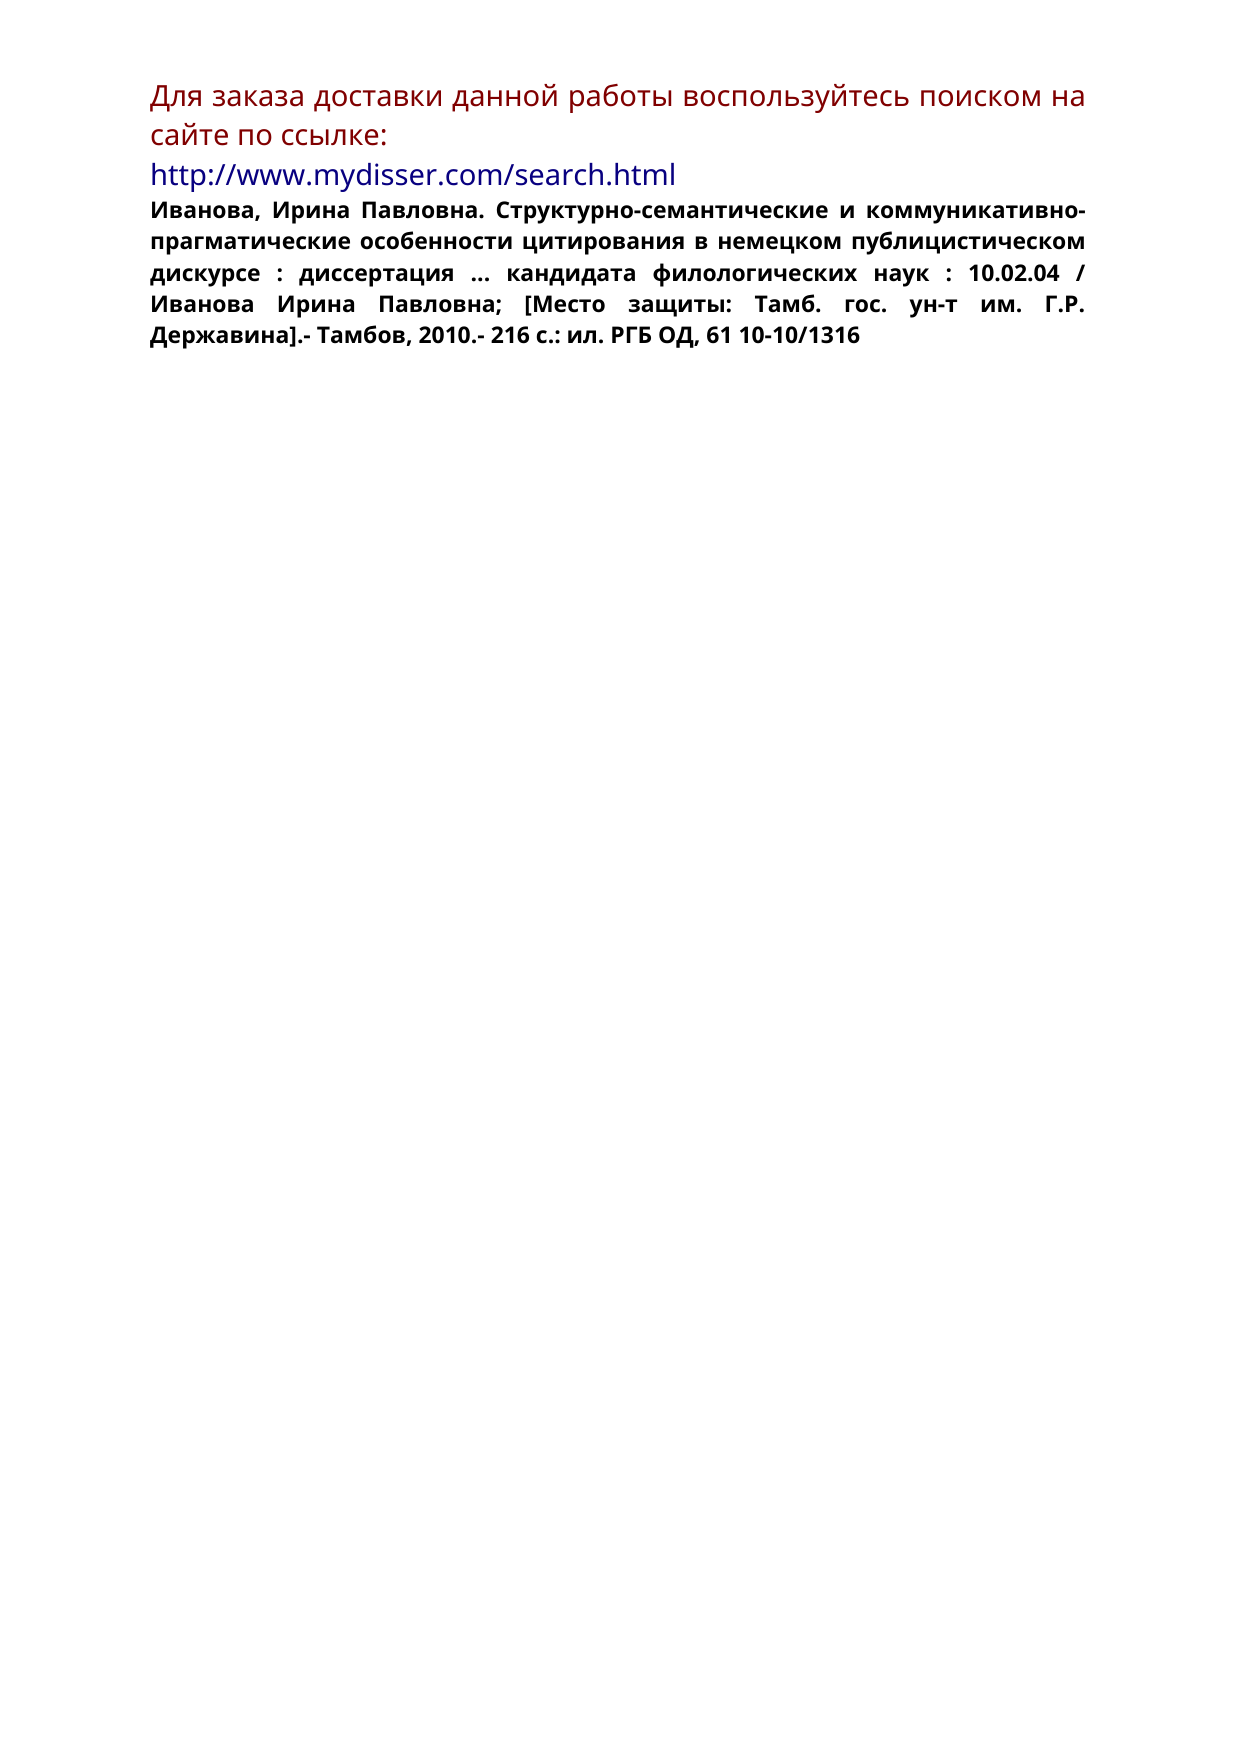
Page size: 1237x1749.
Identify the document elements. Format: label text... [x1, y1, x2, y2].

text Иванова, Ирина Павловна. Структурно-семантические и коммуникативно-прагматические особенности цитирования в немецком публицистическом дискурсе : диссертация ... кандидата филологических наук : 10.02.04 / Иванова Ирина Павловна; [Место защиты: Тамб. гос. ун-т им. Г.Р. Державина].- Тамбов, 2010.- 216 с.: ил. РГБ ОД, 61 10-10/1316 [150, 194, 1086, 350]
